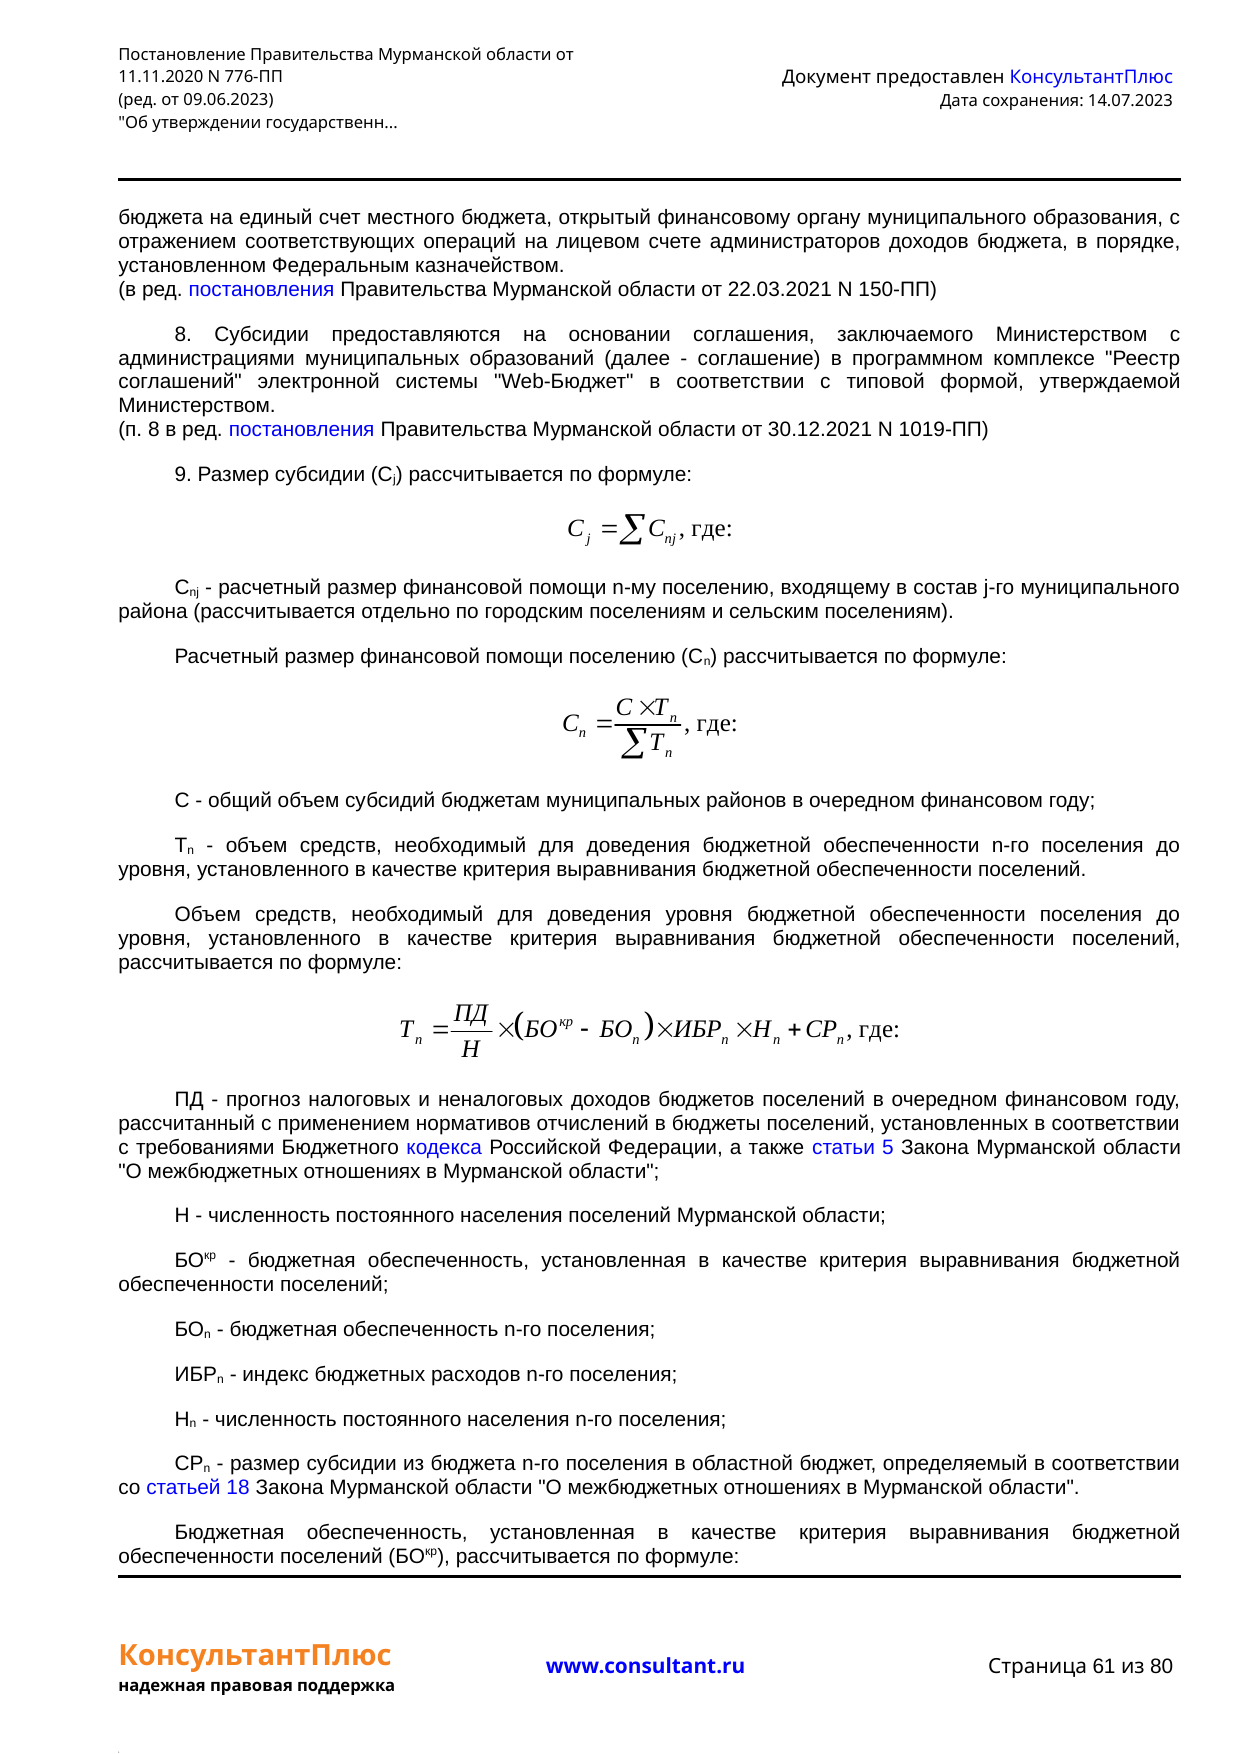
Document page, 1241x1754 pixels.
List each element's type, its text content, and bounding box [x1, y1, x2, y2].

text 8. Субсидии предоставляются на основании соглашения, заключаемого Министерством с администрациями муниципальных образований (далее - соглашение) в программном комплексе "Реестр соглашений" электронной системы "Web-Бюджет" в соответствии с типовой формой, утверждаемой Министерством. [118, 321, 1181, 417]
text (в ред. постановления Правительства Мурманской области от 22.03.2021 N 150-ПП) [118, 277, 1181, 301]
text Сnj - расчетный размер финансовой помощи n-му поселению, входящему в состав j-го муниципального района (рассчитывается отдельно по городским поселениям и сельским поселениям). [118, 575, 1181, 623]
text Тn - объем средств, необходимый для доведения бюджетной обеспеченности n-го поселения до уровня, установленного в качестве критерия выравнивания бюджетной обеспеченности поселений. [118, 833, 1181, 881]
text СРn - размер субсидии из бюджета n-го поселения в областной бюджет, определяемый в соответствии со статьей 18 Закона Мурманской области "О межбюджетных отношениях в Мурманской области". [118, 1451, 1181, 1499]
text ИБРn - индекс бюджетных расходов n-го поселения; [118, 1362, 1181, 1386]
text Объем средств, необходимый для доведения уровня бюджетной обеспеченности поселения до уровня, установленного в качестве критерия выравнивания бюджетной обеспеченности поселений, рассчитывается по формуле: [118, 902, 1181, 974]
text Расчетный размер финансовой помощи поселению (Сn) рассчитывается по формуле: [118, 644, 1181, 668]
text С - общий объем субсидий бюджетам муниципальных районов в очередном финансовом году; [118, 788, 1181, 812]
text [118, 205, 1181, 277]
text БОкр - бюджетная обеспеченность, установленная в качестве критерия выравнивания бюджетной обеспеченности поселений; [118, 1248, 1181, 1296]
text Бюджетная обеспеченность, установленная в качестве критерия выравнивания бюджетной обеспеченности поселений (БОкр), рассчитывается по формуле: [118, 1520, 1181, 1568]
text Н - численность постоянного населения поселений Мурманской области; [118, 1203, 1181, 1227]
text Нn - численность постоянного населения n-го поселения; [118, 1406, 1181, 1430]
text ПД - прогноз налоговых и неналоговых доходов бюджетов поселений в очередном финансовом году, рассчитанный с применением нормативов отчислений в бюджеты поселений, установленных в соответствии с требованиями Бюджетного кодекса Российской Федерации, а также статьи 5 Закона Мурманской области "О межбюджетных отношениях в Мурманской области"; [118, 1087, 1181, 1182]
text (п. 8 в ред. постановления Правительства Мурманской области от 30.12.2021 N 1019-ПП) [118, 417, 1181, 441]
text 9. Размер субсидии (Сj) рассчитывается по формуле: [118, 462, 1181, 486]
text БОn - бюджетная обеспеченность n-го поселения; [118, 1317, 1181, 1341]
